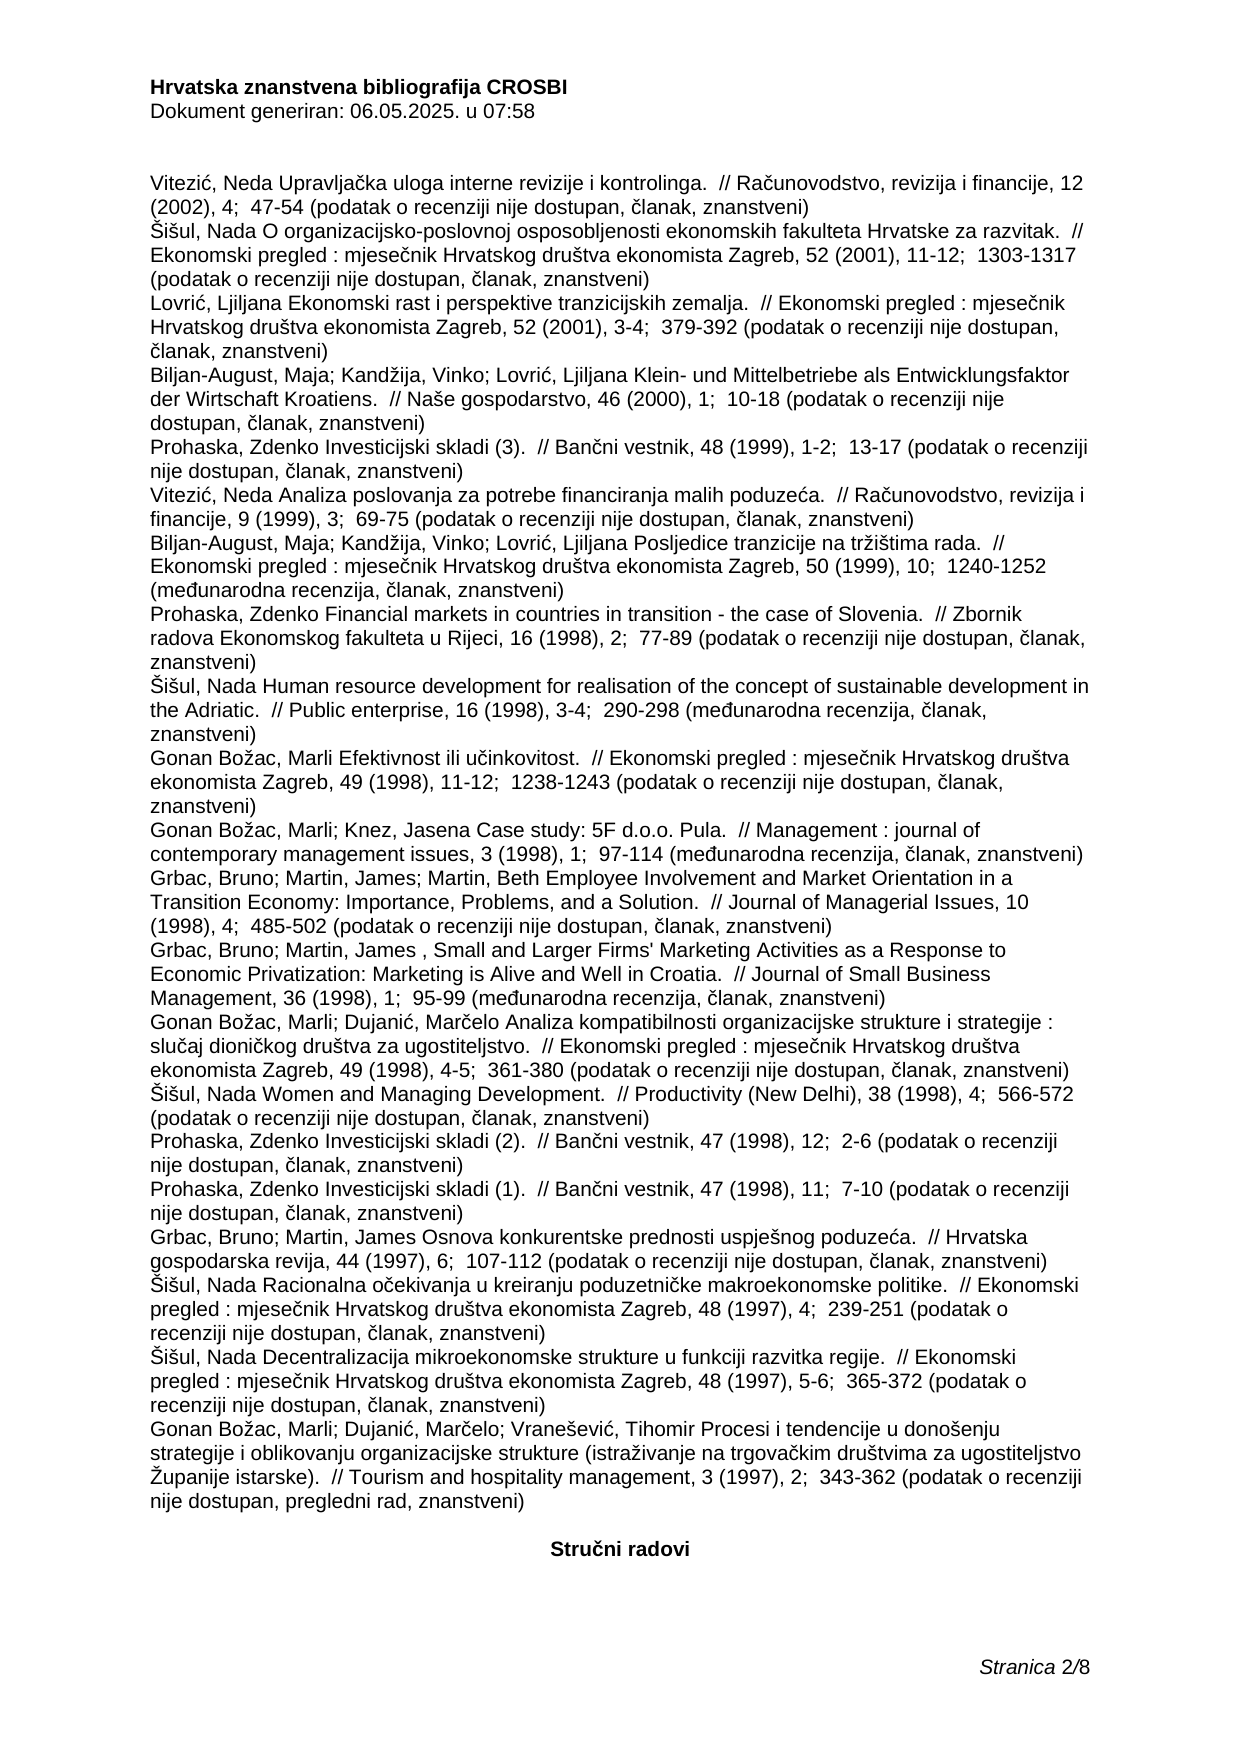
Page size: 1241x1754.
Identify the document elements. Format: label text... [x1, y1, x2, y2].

text Gonan Božac, Marli; Dujanić, Marčelo; Vranešević, Tihomir [150, 1417, 1090, 1513]
text Prohaska, Zdenko [150, 1129, 1090, 1177]
text Šišul, Nada [150, 1345, 1090, 1417]
text Vitezić, Neda [150, 482, 1090, 530]
text Lovrić, Ljiljana [150, 291, 1090, 363]
text Biljan-August, Maja; Kandžija, Vinko; Lovrić, Ljiljana [150, 530, 1090, 602]
text Šišul, Nada [150, 219, 1090, 291]
text Grbac, Bruno; Martin, James [150, 1225, 1090, 1273]
text Šišul, Nada [150, 1081, 1090, 1129]
subtitle Stručni radovi [150, 1537, 1090, 1561]
text Šišul, Nada [150, 674, 1090, 746]
text Prohaska, Zdenko [150, 602, 1090, 674]
text Biljan-August, Maja; Kandžija, Vinko; Lovrić, Ljiljana [150, 363, 1090, 434]
text Prohaska, Zdenko [150, 434, 1090, 482]
text Gonan Božac, Marli; Knez, Jasena [150, 818, 1090, 866]
text Vitezić, Neda [150, 171, 1090, 219]
text Šišul, Nada [150, 1273, 1090, 1345]
text Prohaska, Zdenko [150, 1177, 1090, 1225]
text Grbac, Bruno; Martin, James , [150, 938, 1090, 1009]
text Gonan Božac, Marli [150, 746, 1090, 818]
text Gonan Božac, Marli; Dujanić, Marčelo [150, 1009, 1090, 1081]
text Grbac, Bruno; Martin, James; Martin, Beth [150, 866, 1090, 938]
